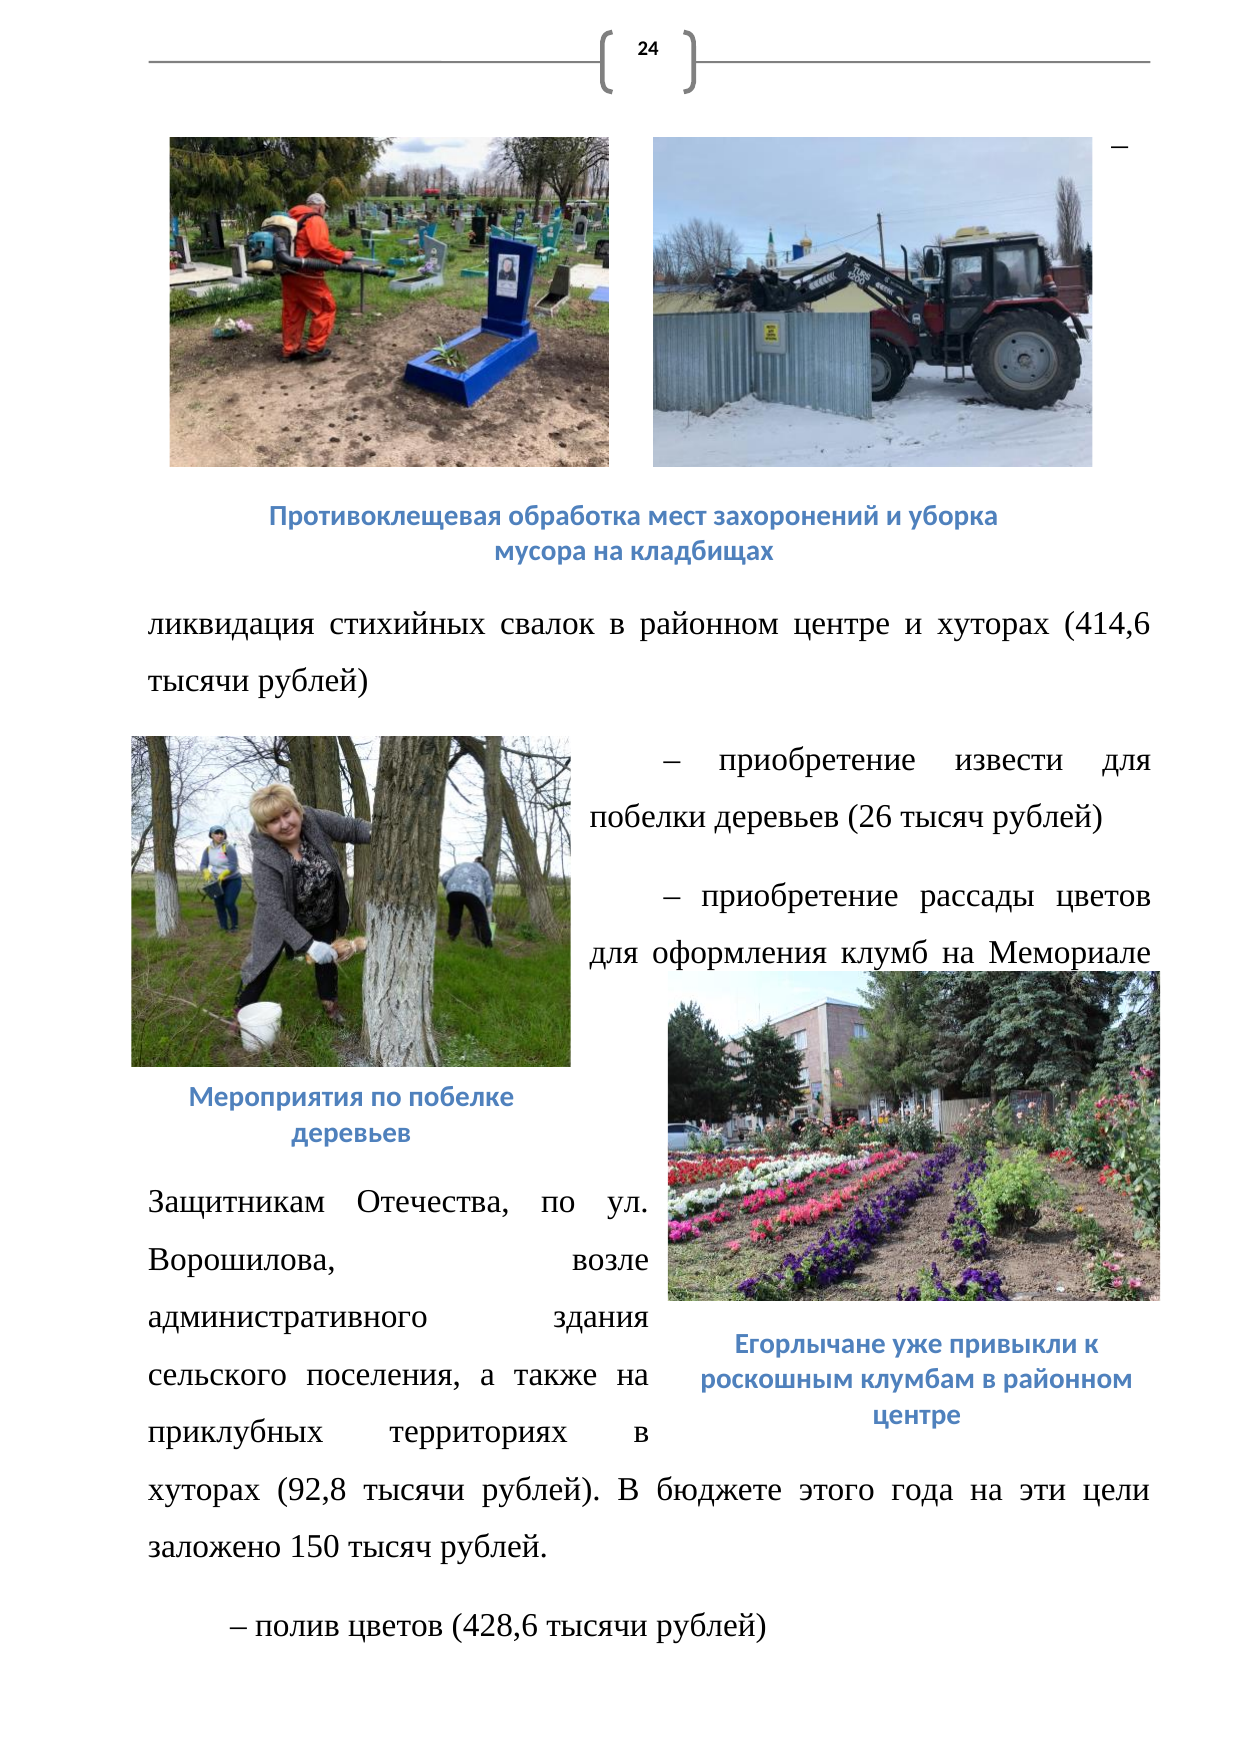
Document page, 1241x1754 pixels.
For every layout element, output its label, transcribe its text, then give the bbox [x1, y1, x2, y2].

picture [129, 736, 571, 1065]
picture [651, 137, 1093, 466]
picture [168, 137, 609, 466]
text – приобретение извести для побелки деревьев (26 тысяч рублей) [571, 739, 1152, 835]
text – полив цветов (428,6 тысячи рублей) [148, 1605, 1152, 1643]
picture [666, 971, 1160, 1300]
text – приобретение рассады цветов для оформления клумб на Мемориале Защитникам Отечества, по ул. Ворошилова, возле административного здания сельского поселения, а также на приклубных территориях в хуторах (92,8 тысячи рублей). В бюджете этого года на эти цели заложено 150 тысяч рублей. [148, 875, 1152, 1565]
